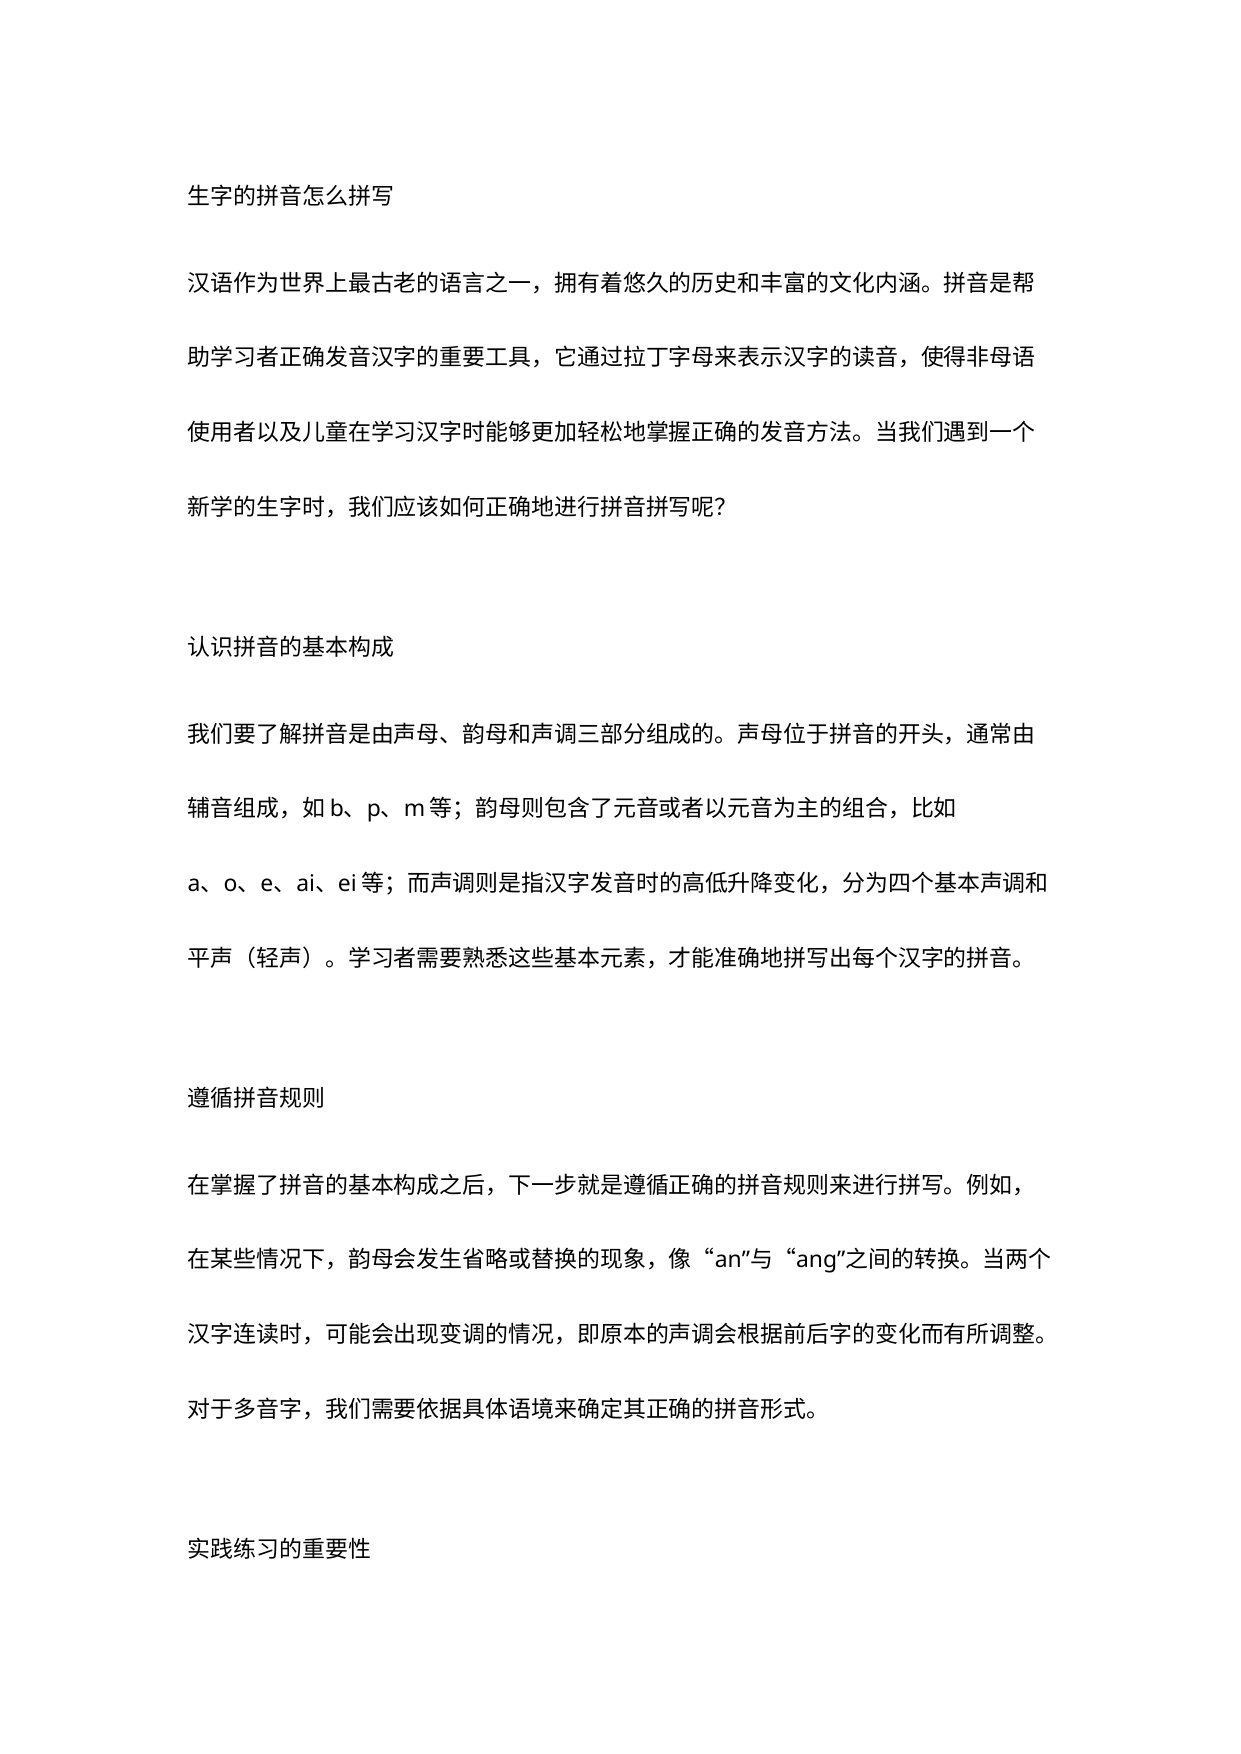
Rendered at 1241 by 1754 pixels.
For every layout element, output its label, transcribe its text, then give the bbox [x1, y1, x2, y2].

text 汉语作为世界上最古老的语言之一，拥有着悠久的历史和丰富的文化内涵。拼音是帮助学习者正确发音汉字的重要工具，它通过拉丁字母来表示汉字的读音，使得非母语使用者以及儿童在学习汉字时能够更加轻松地掌握正确的发音方法。当我们遇到一个新学的生字时，我们应该如何正确地进行拼音拼写呢？ [187, 248, 1053, 538]
text 生字的拼音怎么拼写 [187, 162, 1053, 227]
text 实践练习的重要性 [187, 1515, 1053, 1580]
text 在掌握了拼音的基本构成之后，下一步就是遵循正确的拼音规则来进行拼写。例如，在某些情况下，韵母会发生省略或替换的现象，像“an”与“ang”之间的转换。当两个汉字连读时，可能会出现变调的情况，即原本的声调会根据前后字的变化而有所调整。对于多音字，我们需要依据具体语境来确定其正确的拼音形式。 [187, 1151, 1053, 1440]
text 我们要了解拼音是由声母、韵母和声调三部分组成的。声母位于拼音的开头，通常由辅音组成，如b、p、m等；韵母则包含了元音或者以元音为主的组合，比如a、o、e、ai、ei等；而声调则是指汉字发音时的高低升降变化，分为四个基本声调和平声（轻声）。学习者需要熟悉这些基本元素，才能准确地拼写出每个汉字的拼音。 [187, 699, 1053, 989]
text 遵循拼音规则 [187, 1064, 1053, 1129]
text 认识拼音的基本构成 [187, 613, 1053, 678]
